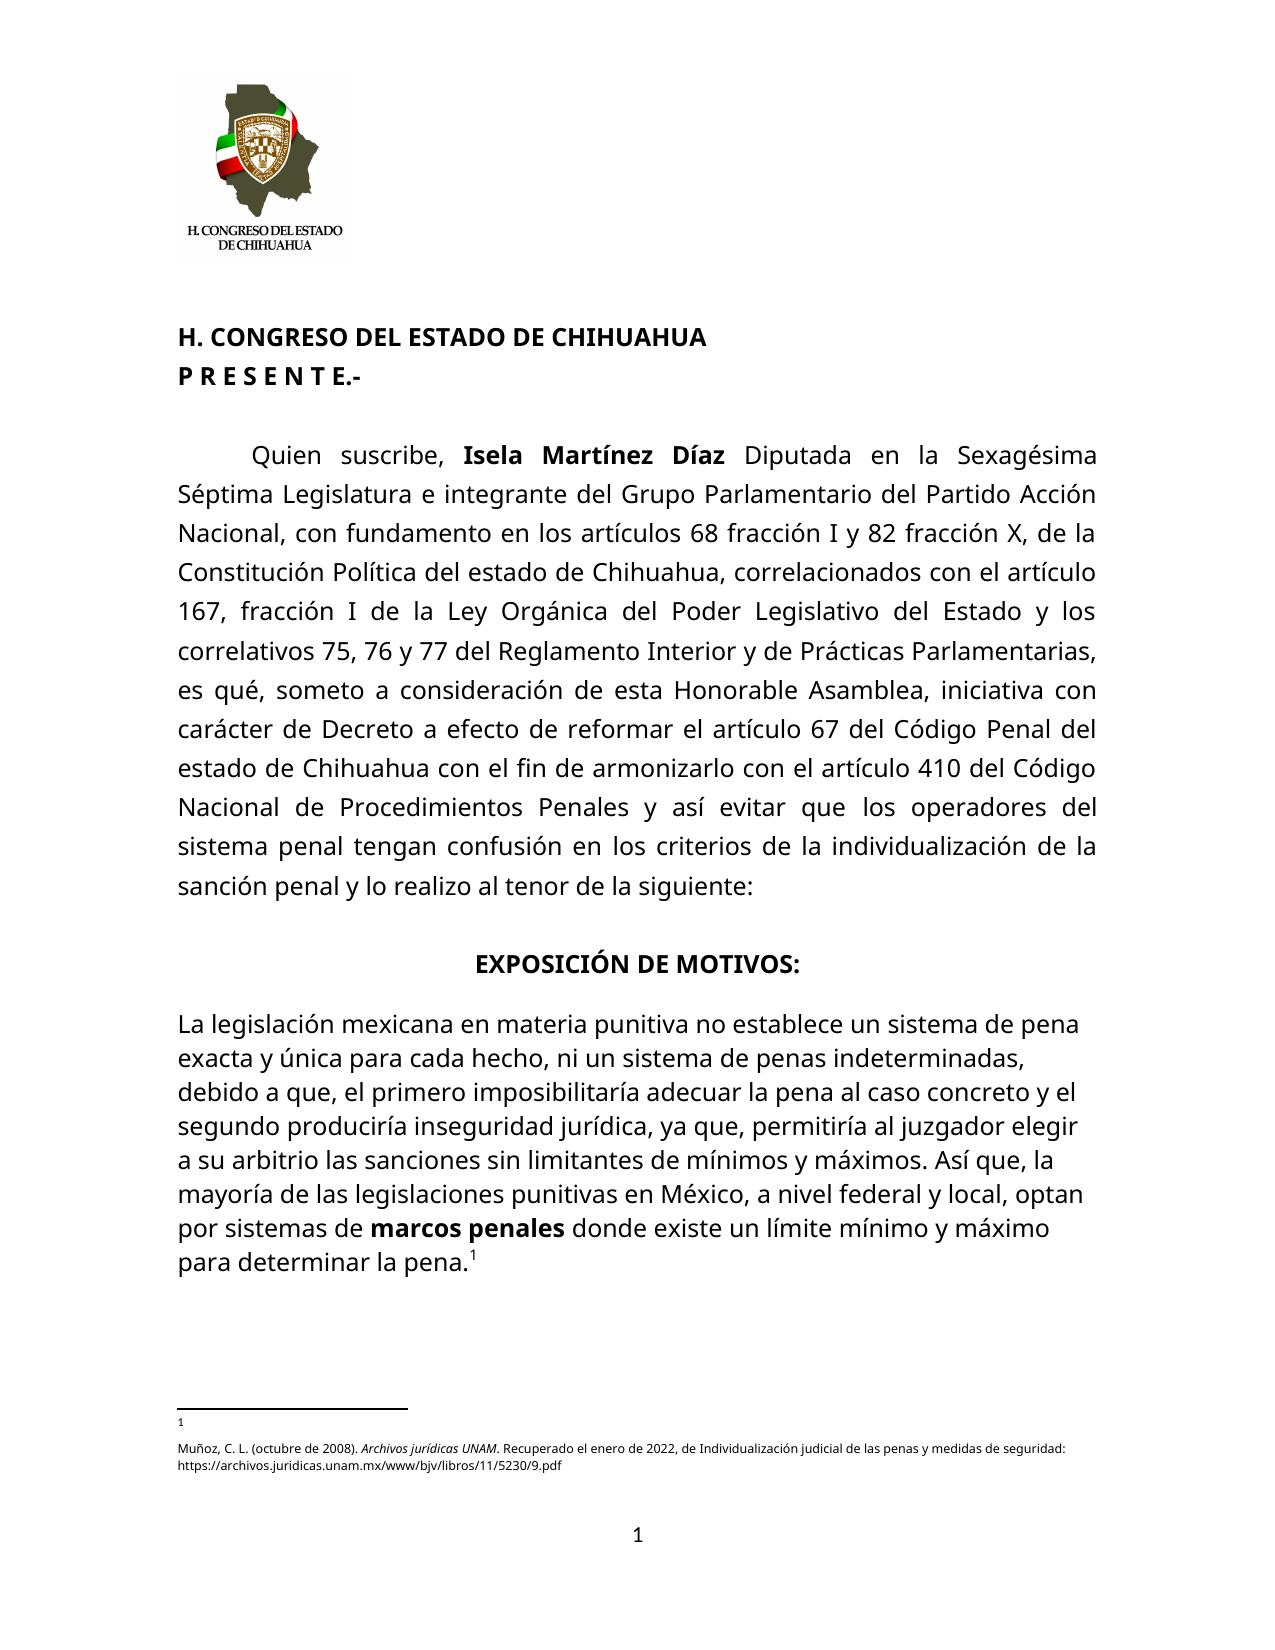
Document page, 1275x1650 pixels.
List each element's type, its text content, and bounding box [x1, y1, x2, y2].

picture [177, 73, 353, 264]
text H. CONGRESO DEL ESTADO DE CHIHUAHUA [177, 320, 1098, 354]
text EXPOSICIÓN DE MOTIVOS: [177, 946, 1098, 981]
text P R E S E N T E.- [177, 359, 1098, 393]
text Quien suscribe, Isela Martínez Díaz Diputada en la Sexagésima Séptima Legislatura e integrante del Grupo Parlamentario del Partido Acción Nacional, con fundamento en los artículos 68 fracción I y 82 fracción X, de la Constitución Política del estado de Chihuahua, correlacionados con el artículo 167, fracción I de la Ley Orgánica del Poder Legislativo del Estado y los correlativos 75, 76 y 77 del Reglamento Interior y de Prácticas Parlamentarias, es qué, someto a consideración de esta Honorable Asamblea, iniciativa con carácter de Decreto a efecto de reformar el artículo 67 del Código Penal del estado de Chihuahua con el fin de armonizarlo con el artículo 410 del Código Nacional de Procedimientos Penales y así evitar que los operadores del sistema penal tengan confusión en los criterios de la individualización de la sanción penal y lo realizo al tenor de la siguiente: [177, 437, 1098, 902]
